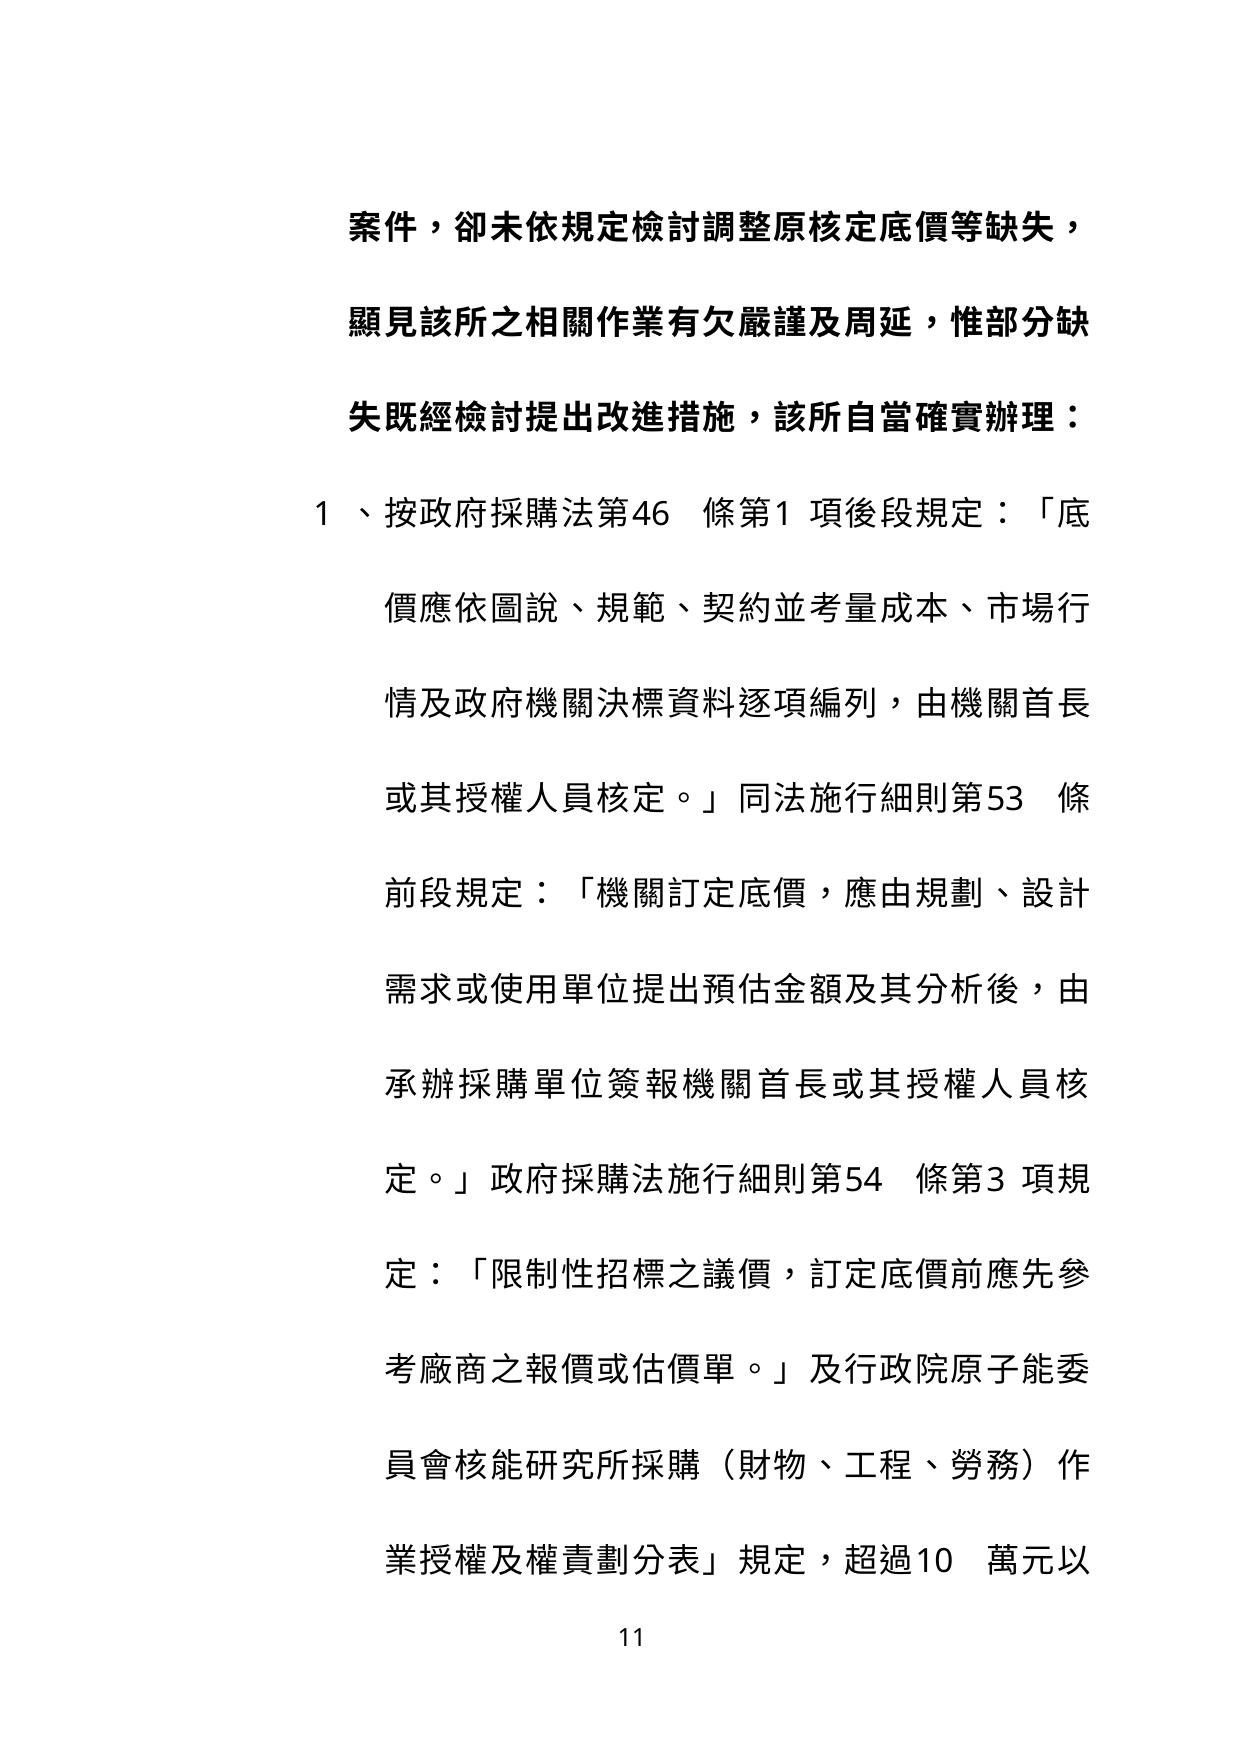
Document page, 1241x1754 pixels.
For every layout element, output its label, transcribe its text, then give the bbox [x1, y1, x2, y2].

subtitle 核研所部分採購案件核定底價時，核有未依規定提出預估金額及其分析，並逐項編列；底價核定單之欄位有欠明確及核章層級有欠完整；僅有底價核定單卻未見相關簽文；更改為限制性招標之案件，卻未依規定檢討調整原核定底價等缺失，顯見該所之相關作業有欠嚴謹及周延，惟部分缺失既經檢討提出改進措施，該所自當確實辦理： [242, 177, 1092, 463]
